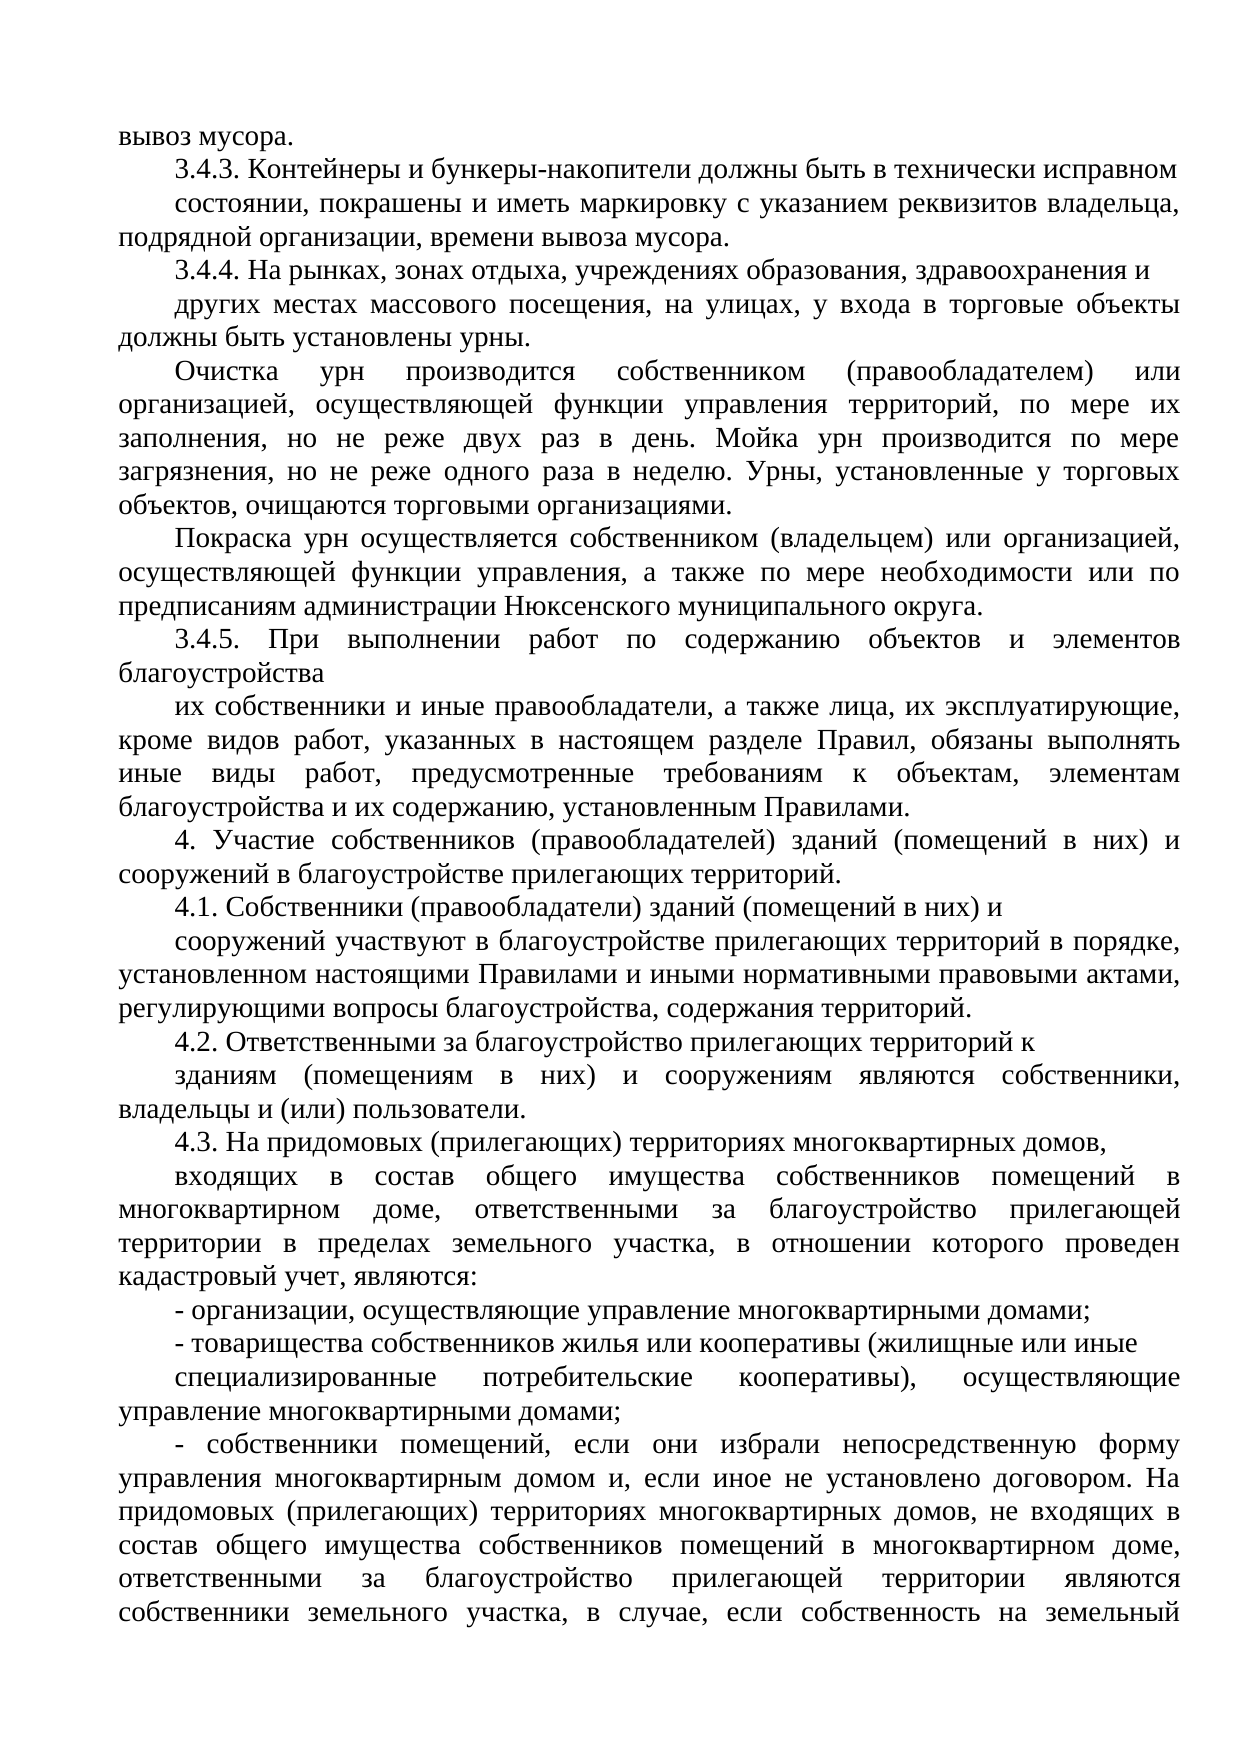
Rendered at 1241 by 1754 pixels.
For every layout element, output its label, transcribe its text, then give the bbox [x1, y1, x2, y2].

text других местах массового посещения, на улицах, у входа в торговые объекты должны быть установлены урны. [118, 286, 1181, 353]
text 3.4.5. При выполнении работ по содержанию объектов и элементов благоустройства [118, 621, 1181, 688]
text зданиям (помещениям в них) и сооружениям являются собственники, владельцы и (или) пользователи. [118, 1057, 1181, 1124]
text специализированные потребительские кооперативы), осуществляющие управление многоквартирными домами; [118, 1359, 1181, 1426]
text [118, 1426, 1181, 1627]
text - товарищества собственников жилья или кооперативы (жилищные или иные [118, 1326, 1181, 1359]
text их собственники и иные правообладатели, а также лица, их эксплуатирующие, кроме видов работ, указанных в настоящем разделе Правил, обязаны выполнять иные виды работ, предусмотренные требованиям к объектам, элементам благоустройства и их содержанию, установленным Правилами. [118, 688, 1181, 822]
text сооружений участвуют в благоустройстве прилегающих территорий в порядке, установленном настоящими Правилами и иными нормативными правовыми актами, регулирующими вопросы благоустройства, содержания территорий. [118, 923, 1181, 1024]
text Очистка урн производится собственником (правообладателем) или организацией, осуществляющей функции управления территорий, по мере их заполнения, но не реже двух раз в день. Мойка урн производится по мере загрязнения, но не реже одного раза в неделю. Урны, установленные у торговых объектов, очищаются торговыми организациями. [118, 353, 1181, 521]
text 4. Участие собственников (правообладателей) зданий (помещений в них) и сооружений в благоустройстве прилегающих территорий. [118, 822, 1181, 889]
text 3.4.4. На рынках, зонах отдыха, учреждениях образования, здравоохранения и [118, 252, 1181, 286]
text состоянии, покрашены и иметь маркировку с указанием реквизитов владельца, подрядной организации, времени вывоза мусора. [118, 185, 1181, 252]
text 4.3. На придомовых (прилегающих) территориях многоквартирных домов, [118, 1124, 1181, 1158]
text 4.2. Ответственными за благоустройство прилегающих территорий к [118, 1024, 1181, 1057]
text Покраска урн осуществляется собственником (владельцем) или организацией, осуществляющей функции управления, а также по мере необходимости или по предписаниям администрации Нюксенского муниципального округа. [118, 521, 1181, 621]
text 3.4.3. Контейнеры и бункеры-накопители должны быть в технически исправном [118, 152, 1181, 185]
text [118, 118, 1181, 152]
text входящих в состав общего имущества собственников помещений в многоквартирном доме, ответственными за благоустройство прилегающей территории в пределах земельного участка, в отношении которого проведен кадастровый учет, являются: [118, 1158, 1181, 1292]
text - организации, осуществляющие управление многоквартирными домами; [118, 1292, 1181, 1326]
text 4.1. Собственники (правообладатели) зданий (помещений в них) и [118, 889, 1181, 923]
